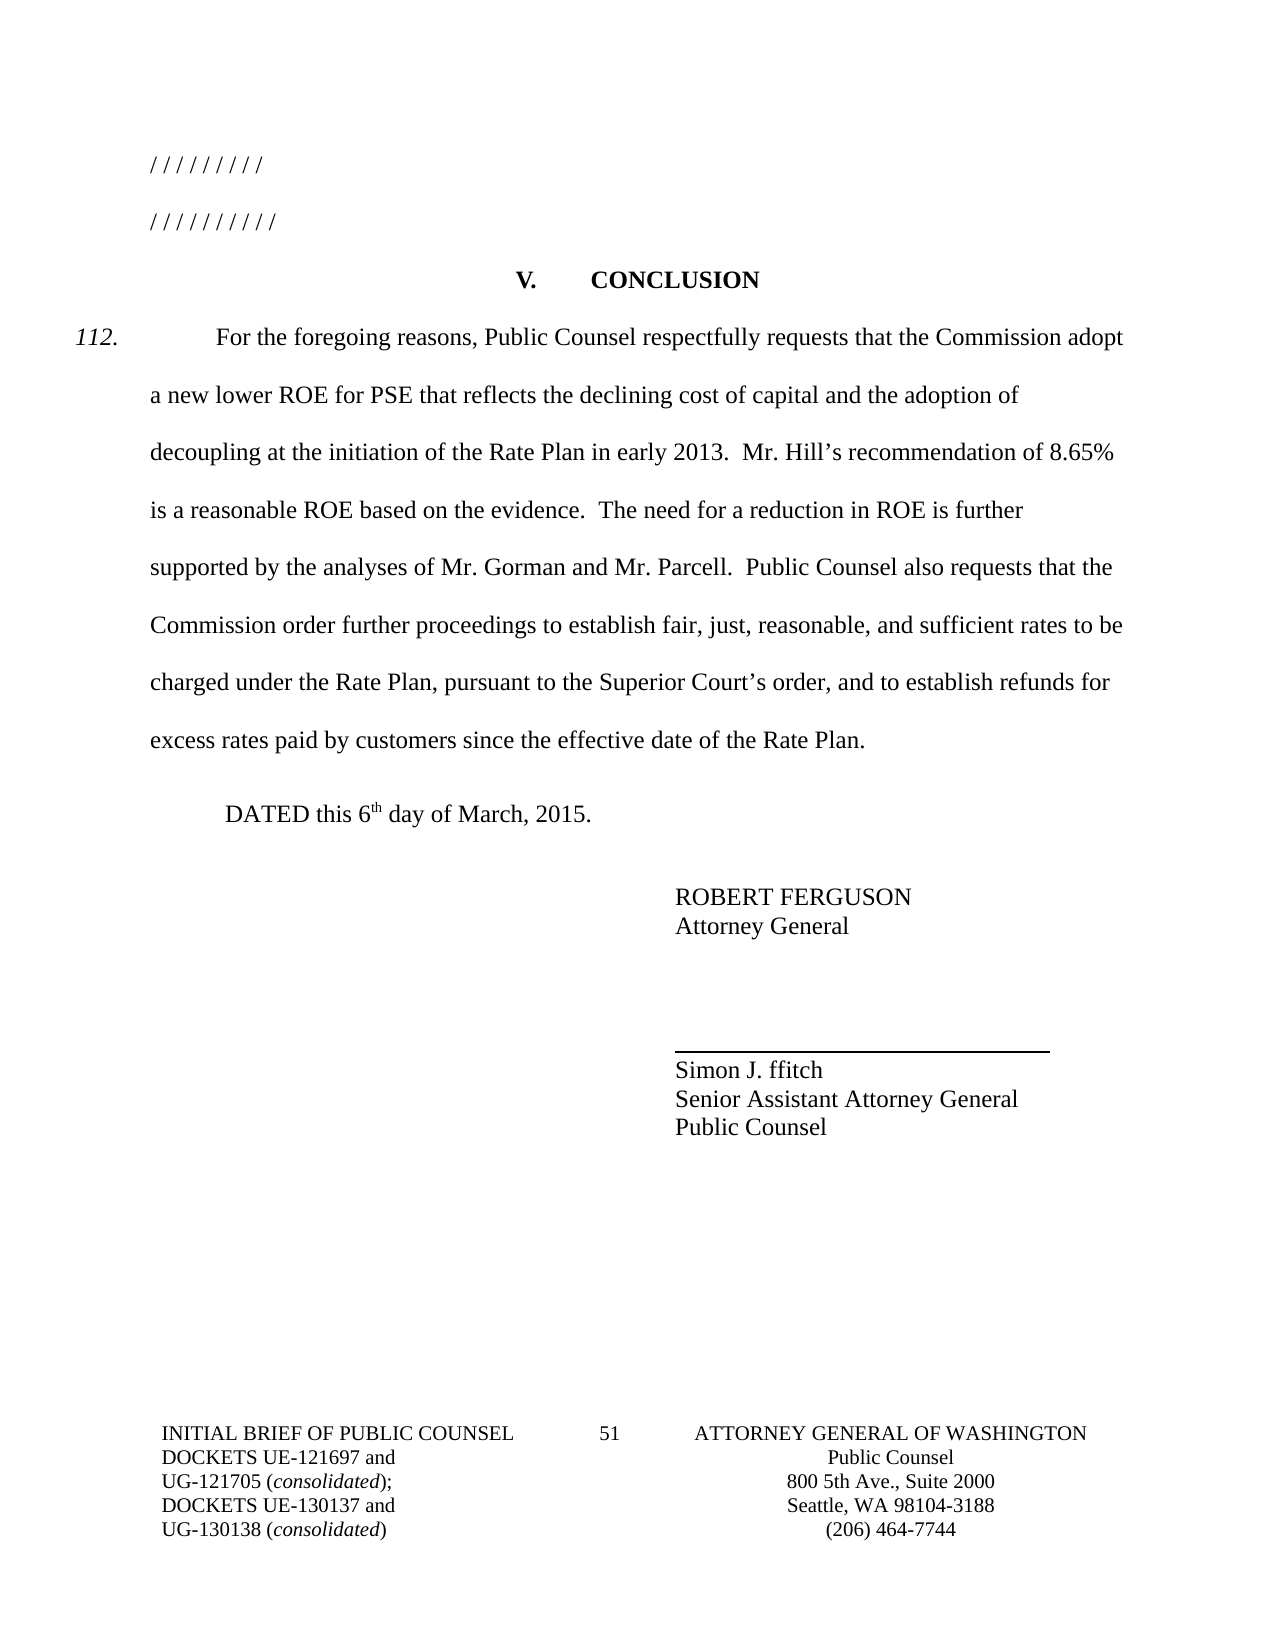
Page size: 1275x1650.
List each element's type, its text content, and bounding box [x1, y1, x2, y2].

text For the foregoing reasons, Public Counsel respectfully requests that the Commission adopt a new lower ROE for PSE that reflects the declining cost of capital and the adoption of decoupling at the initiation of the Rate Plan in early 2013. Mr. Hill’s recommendation of 8.65% is a reasonable ROE based on the evidence. The need for a reduction in ROE is further supported by the analyses of Mr. Gorman and Mr. Parcell. Public Counsel also requests that the Commission order further proceedings to establish fair, just, reasonable, and sufficient rates to be charged under the Rate Plan, pursuant to the Superior Court’s order, and to establish refunds for excess rates paid by customers since the effective date of the Rate Plan. [75, 322, 1125, 754]
text Attorney General [375, 911, 1125, 940]
text Senior Assistant Attorney General [375, 1084, 1125, 1112]
text DATED this 6th day of March, 2015. [150, 782, 1125, 832]
text Simon J. ffitch [375, 1055, 1125, 1084]
text Public Counsel [375, 1112, 1125, 1141]
list / / / / / / / / / / [150, 207, 1125, 236]
subtitle conclusion [150, 265, 1125, 294]
text ROBERT FERGUSON [375, 882, 1125, 911]
list / / / / / / / / / [150, 150, 1125, 179]
